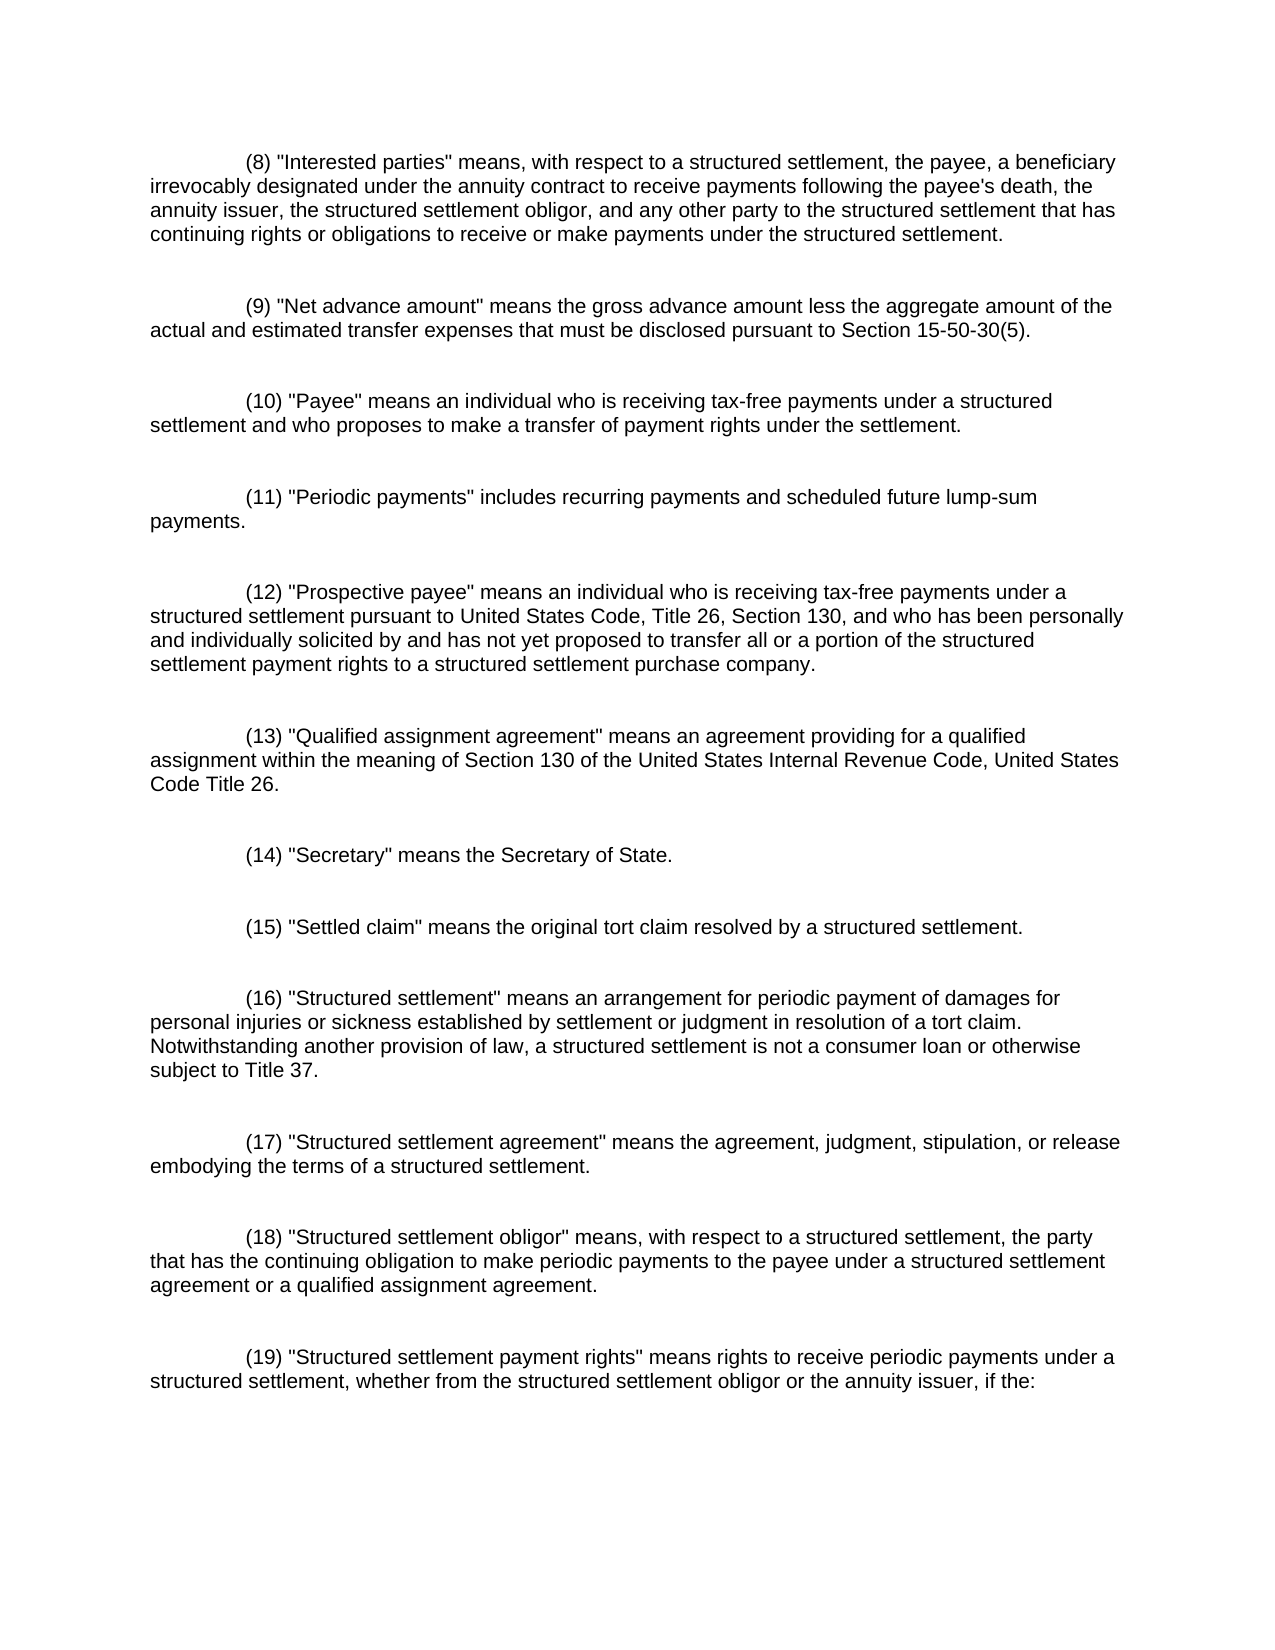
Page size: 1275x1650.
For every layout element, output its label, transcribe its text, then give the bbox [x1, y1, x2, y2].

text (16) "Structured settlement" means an arrangement for periodic payment of damages for personal injuries or sickness established by settlement or judgment in resolution of a tort claim. Notwithstanding another provision of law, a structured settlement is not a consumer loan or otherwise subject to Title 37. [150, 986, 1125, 1106]
text (10) "Payee" means an individual who is receiving tax-free payments under a structured settlement and who proposes to make a transfer of payment rights under the settlement. [150, 389, 1125, 461]
text (17) "Structured settlement agreement" means the agreement, judgment, stipulation, or release embodying the terms of a structured settlement. [150, 1129, 1125, 1201]
text (19) "Structured settlement payment rights" means rights to receive periodic payments under a structured settlement, whether from the structured settlement obligor or the annuity issuer, if the: [150, 1344, 1125, 1416]
text (14) "Secretary" means the Secretary of State. [150, 843, 1125, 891]
text (18) "Structured settlement obligor" means, with respect to a structured settlement, the party that has the continuing obligation to make periodic payments to the payee under a structured settlement agreement or a qualified assignment agreement. [150, 1225, 1125, 1321]
text (12) "Prospective payee" means an individual who is receiving tax-free payments under a structured settlement pursuant to United States Code, Title 26, Section 130, and who has been personally and individually solicited by and has not yet proposed to transfer all or a portion of the structured settlement payment rights to a structured settlement purchase company. [150, 580, 1125, 699]
text (11) "Periodic payments" includes recurring payments and scheduled future lump-sum payments. [150, 484, 1125, 556]
text (13) "Qualified assignment agreement" means an agreement providing for a qualified assignment within the meaning of Section 130 of the United States Internal Revenue Code, United States Code Title 26. [150, 723, 1125, 819]
text (8) "Interested parties" means, with respect to a structured settlement, the payee, a beneficiary irrevocably designated under the annuity contract to receive payments following the payee's death, the annuity issuer, the structured settlement obligor, and any other party to the structured settlement that has continuing rights or obligations to receive or make payments under the structured settlement. [150, 150, 1125, 269]
text (9) "Net advance amount" means the gross advance amount less the aggregate amount of the actual and estimated transfer expenses that must be disclosed pursuant to Section 15-50-30(5). [150, 293, 1125, 365]
text (15) "Settled claim" means the original tort claim resolved by a structured settlement. [150, 914, 1125, 962]
